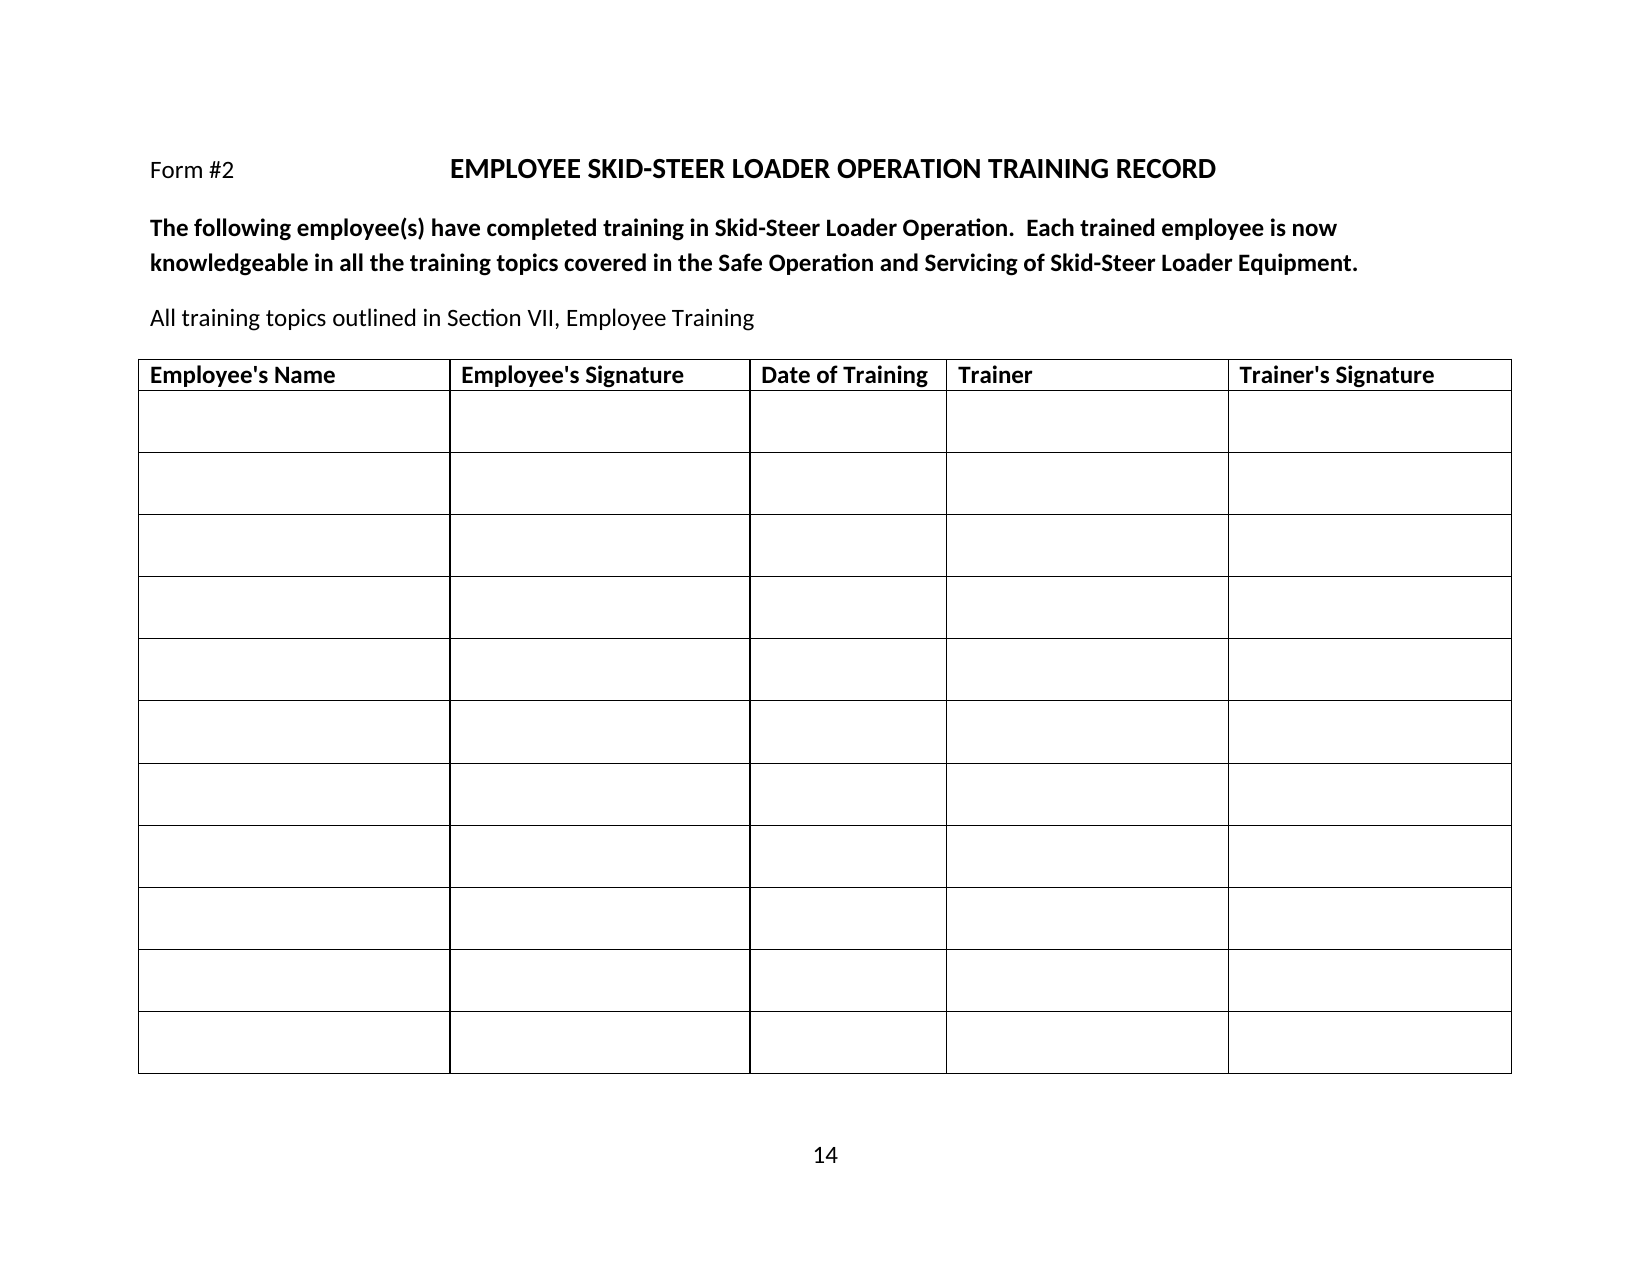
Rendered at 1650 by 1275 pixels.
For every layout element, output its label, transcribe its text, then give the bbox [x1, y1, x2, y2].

table_cell [139, 888, 449, 949]
table_cell [1229, 701, 1511, 762]
table_cell [451, 639, 749, 700]
table_cell [451, 515, 749, 576]
table_cell [751, 701, 946, 762]
table_cell [947, 577, 1228, 638]
table_cell [139, 1012, 449, 1073]
table_cell [1229, 1012, 1511, 1073]
table_cell [751, 453, 946, 514]
table_cell [751, 888, 946, 949]
table_cell [947, 453, 1228, 514]
table_cell [947, 515, 1228, 576]
table_header Employee's Signature [451, 360, 749, 390]
table_cell [139, 701, 449, 762]
table_cell [751, 950, 946, 1011]
table_cell [947, 639, 1228, 700]
table_cell [139, 826, 449, 887]
table_cell [451, 577, 749, 638]
table_cell [139, 950, 449, 1011]
text The following employee(s) have completed training in Skid-Steer Loader Operation. Each trained employee is now knowledgeable in all the training topics covered in the Safe Operation and Servicing of Skid-Steer Loader Equipment. [150, 212, 1500, 277]
text Form #2 EMPLOYEE SKID-STEER LOADER OPERATION TRAINING RECORD [150, 150, 1500, 186]
text All training topics outlined in Section VII, Employee Training [150, 303, 1500, 333]
table_cell [139, 577, 449, 638]
table_cell [1229, 639, 1511, 700]
table_cell [947, 391, 1228, 452]
table_header Date of Training [751, 360, 946, 390]
table_cell [1229, 391, 1511, 452]
table_cell [947, 764, 1228, 824]
table_cell [751, 826, 946, 887]
table_cell [947, 950, 1228, 1011]
table_cell [139, 515, 449, 576]
table_cell [451, 391, 749, 452]
table_cell [139, 453, 449, 514]
table_header Trainer's Signature [1229, 360, 1511, 390]
table_cell [451, 888, 749, 949]
table_cell [751, 1012, 946, 1073]
table_cell [751, 577, 946, 638]
table_header Trainer [947, 360, 1228, 390]
table_cell [451, 453, 749, 514]
table_cell [451, 764, 749, 824]
table_cell [947, 1012, 1228, 1073]
table_cell [139, 764, 449, 824]
table_cell [1229, 826, 1511, 887]
table_cell [751, 391, 946, 452]
table_cell [451, 950, 749, 1011]
table_cell [139, 639, 449, 700]
table_cell [947, 888, 1228, 949]
table_header Employee's Name [139, 360, 449, 390]
table_cell [947, 826, 1228, 887]
table_cell [451, 826, 749, 887]
table_cell [947, 701, 1228, 762]
table_cell [751, 764, 946, 824]
table_cell [751, 639, 946, 700]
table_cell [1229, 950, 1511, 1011]
table_cell [1229, 764, 1511, 824]
table_cell [1229, 515, 1511, 576]
table_cell [451, 1012, 749, 1073]
table_cell [1229, 453, 1511, 514]
table_cell [1229, 888, 1511, 949]
table_cell [139, 391, 449, 452]
table_cell [751, 515, 946, 576]
table_cell [1229, 577, 1511, 638]
table_cell [451, 701, 749, 762]
